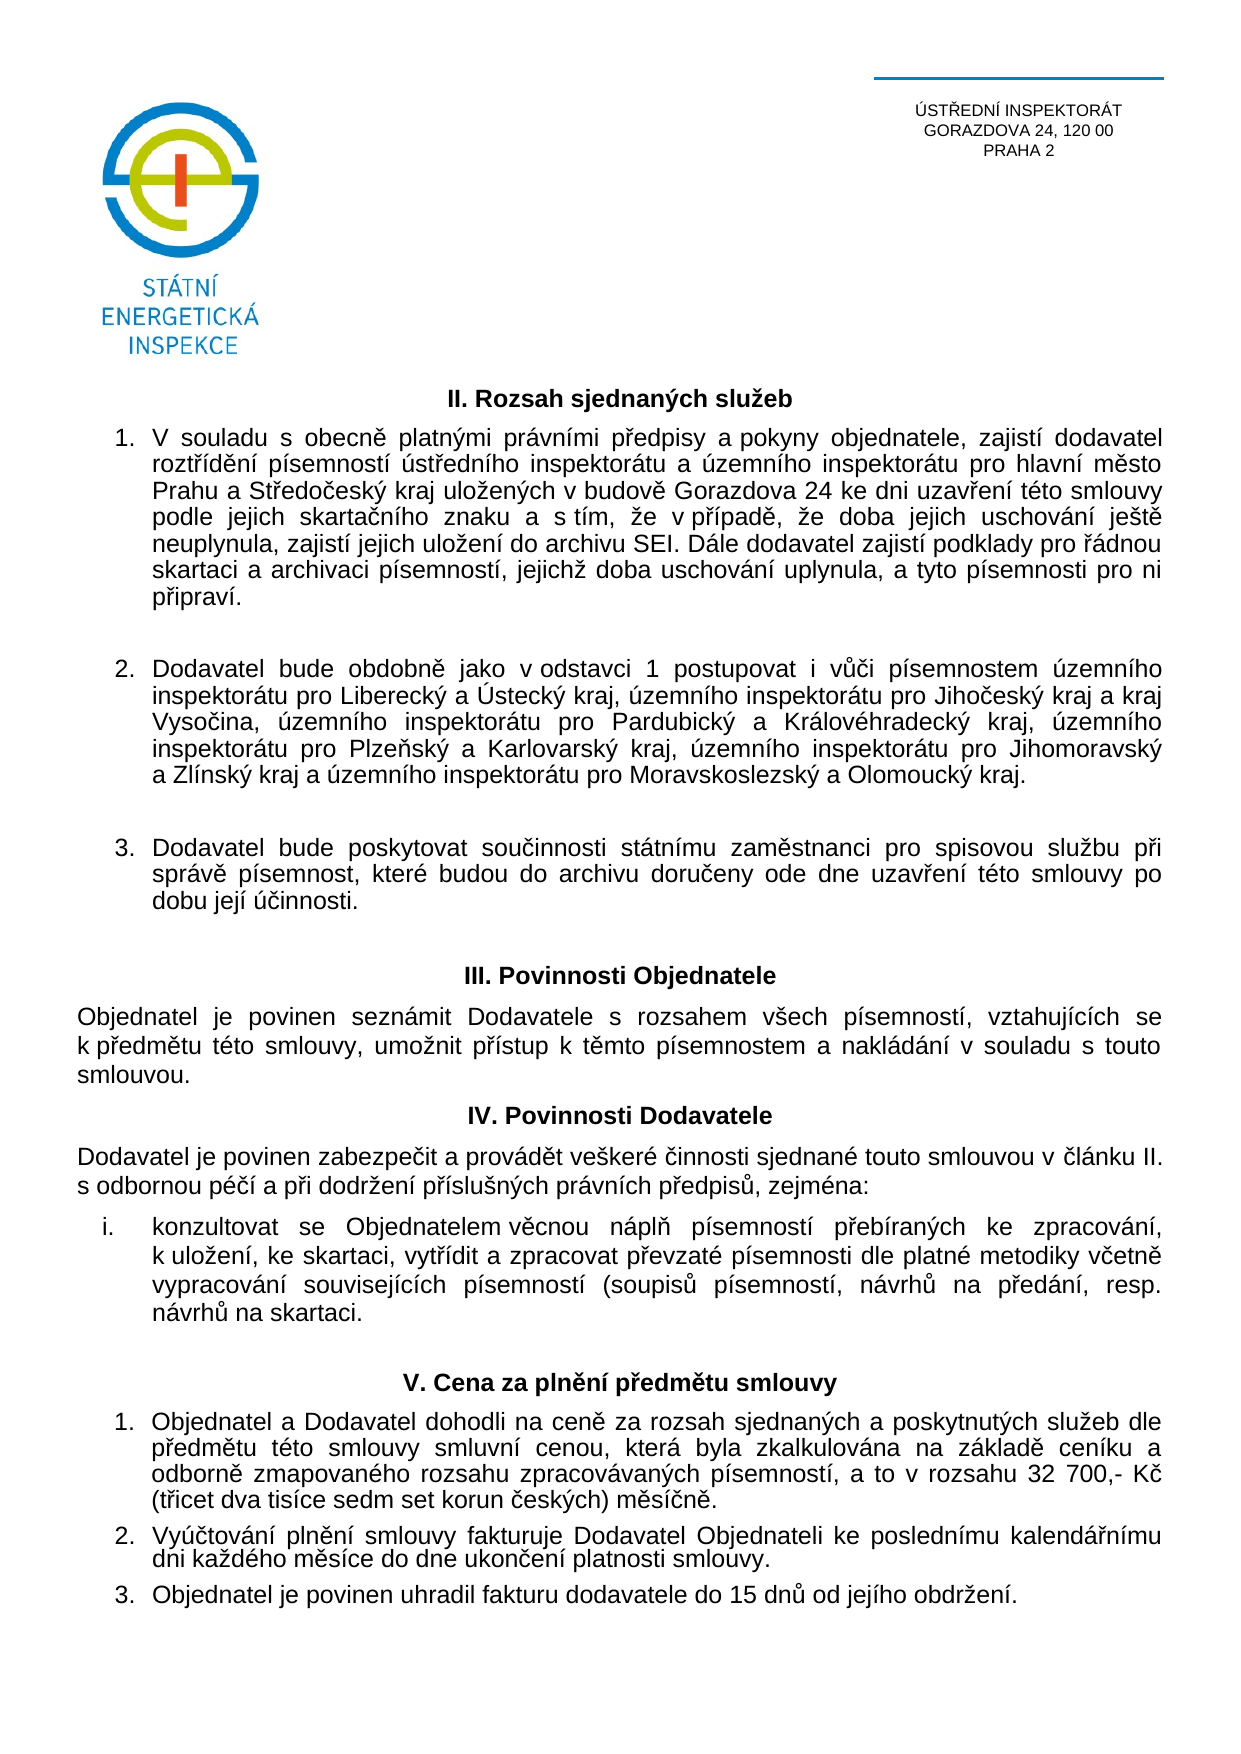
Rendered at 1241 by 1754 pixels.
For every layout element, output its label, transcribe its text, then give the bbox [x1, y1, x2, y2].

text V. Cena za plnění předmětu smlouvy [77, 1368, 1163, 1397]
list V souladu s obecně platnými právními předpisy a pokyny objednatele, zajistí dodavatel roztřídění písemností ústředního inspektorátu a územního inspektorátu pro hlavní město Prahu a Středočeský kraj uložených v budově Gorazdova 24 ke dni uzavření této smlouvy podle jejich skartačního znaku a s tím, že v případě, že doba jejich uschování ještě neuplynula, zajistí jejich uložení do archivu SEI. Dále dodavatel zajistí podklady pro řádnou skartaci a archivaci písemností, jejichž doba uschování uplynula, a tyto písemnosti pro ni připraví. [114, 425, 1163, 610]
list Objednatel a Dodavatel dohodli na ceně za rozsah sjednaných a poskytnutých služeb dle předmětu této smlouvy smluvní cenou, která byla zkalkulována na základě ceníku a odborně zmapovaného rozsahu zpracovávaných písemností, a to v rozsahu 32 700,- Kč (třicet dva tisíce sedm set korun českých) měsíčně. [114, 1409, 1163, 1514]
list konzultovat se Objednatelem věcnou náplň písemností přebíraných ke zpracování, k uložení, ke skartaci, vytřídit a zpracovat převzaté písemnosti dle platné metodiky včetně vypracování souvisejících písemností (soupisů písemností, návrhů na předání, resp. návrhů na skartaci. [114, 1212, 1163, 1327]
text Objednatel je povinen seznámit Dodavatele s rozsahem všech písemností, vztahujících se k předmětu této smlouvy, umožnit přístup k těmto písemnostem a nakládání v souladu s touto smlouvou. [77, 1002, 1163, 1088]
text III. Povinnosti Objednatele [77, 961, 1163, 989]
text IV. Povinnosti Dodavatele [77, 1101, 1163, 1129]
text Dodavatel je povinen zabezpečit a provádět veškeré činnosti sjednané touto smlouvou v článku II. s odbornou péčí a při dodržení příslušných právních předpisů, zejména: [77, 1142, 1163, 1199]
list Vyúčtování plnění smlouvy fakturuje Dodavatel Objednateli ke poslednímu kalendářnímu dni každého měsíce do dne ukončení platnosti smlouvy. [114, 1526, 1163, 1572]
list Objednatel je povinen uhradil fakturu dodavatele do 15 dnů od jejího obdržení. [114, 1585, 1163, 1608]
text II. Rozsah sjednaných služeb [77, 384, 1163, 413]
picture [86, 86, 275, 371]
list Dodavatel bude obdobně jako v odstavci 1 postupovat i vůči písemnostem územního inspektorátu pro Liberecký a Ústecký kraj, územního inspektorátu pro Jihočeský kraj a kraj Vysočina, územního inspektorátu pro Pardubický a Královéhradecký kraj, územního inspektorátu pro Plzeňský a Karlovarský kraj, územního inspektorátu pro Jihomoravský a Zlínský kraj a územního inspektorátu pro Moravskoslezský a Olomoucký kraj. [114, 657, 1163, 789]
list Dodavatel bude poskytovat součinnosti státnímu zaměstnanci pro spisovou službu při správě písemnost, které budou do archivu doručeny ode dne uzavření této smlouvy po dobu její účinnosti. [114, 835, 1163, 914]
